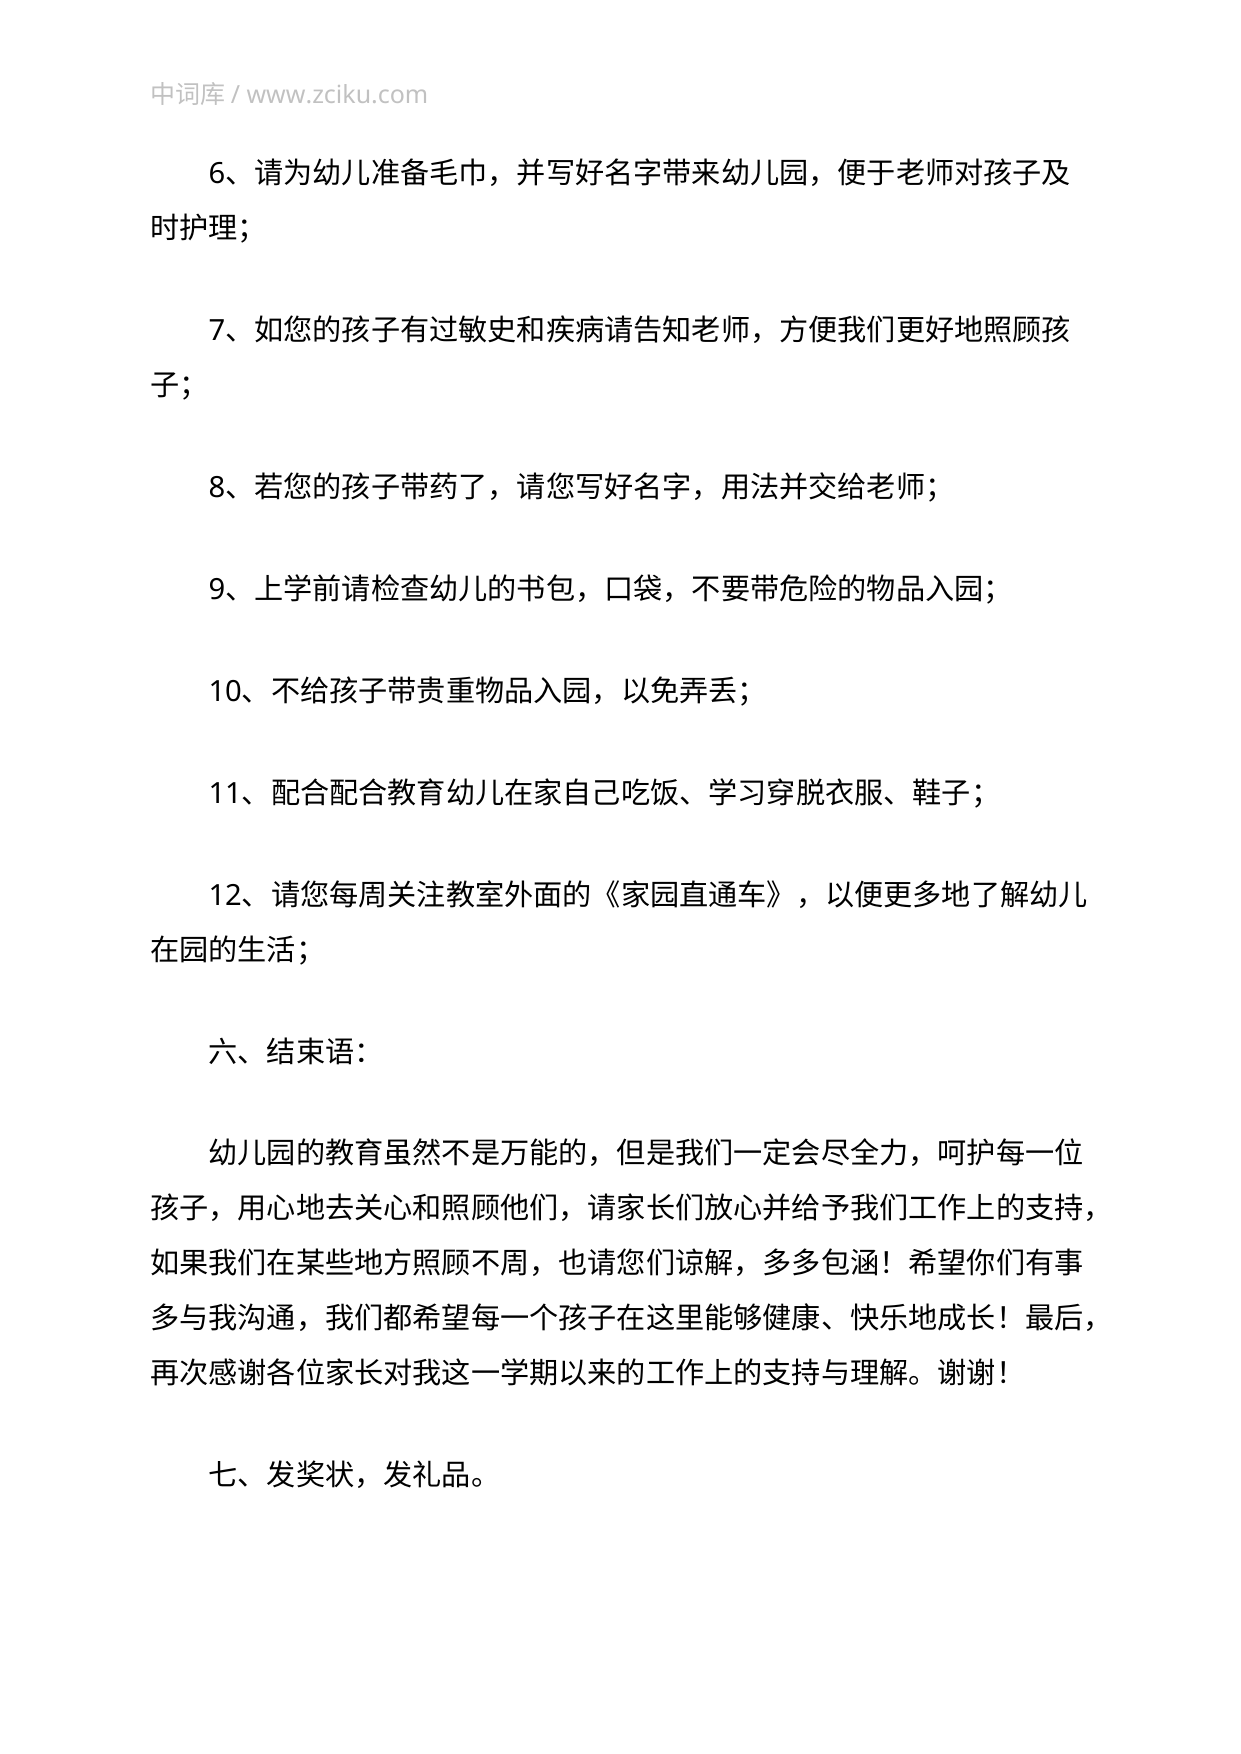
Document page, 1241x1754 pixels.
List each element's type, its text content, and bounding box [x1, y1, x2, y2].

text 11、配合配合教育幼儿在家自己吃饭、学习穿脱衣服、鞋子； [150, 769, 1090, 812]
text 8、若您的孩子带药了，请您写好名字，用法并交给老师； [150, 463, 1090, 506]
text 10、不给孩子带贵重物品入园，以免弄丢； [150, 667, 1090, 710]
text 幼儿园的教育虽然不是万能的，但是我们一定会尽全力，呵护每一位孩子，用心地去关心和照顾他们，请家长们放心并给予我们工作上的支持，如果我们在某些地方照顾不周，也请您们谅解，多多包涵！希望你们有事多与我沟通，我们都希望每一个孩子在这里能够健康、快乐地成长！最后，再次感谢各位家长对我这一学期以来的工作上的支持与理解。谢谢！ [150, 1130, 1090, 1392]
text 7、如您的孩子有过敏史和疾病请告知老师，方便我们更好地照顾孩子； [150, 307, 1090, 404]
text 6、请为幼儿准备毛巾，并写好名字带来幼儿园，便于老师对孩子及时护理； [150, 150, 1090, 247]
text 12、请您每周关注教室外面的《家园直通车》，以便更多地了解幼儿在园的生活； [150, 871, 1090, 969]
text 9、上学前请检查幼儿的书包，口袋，不要带危险的物品入园； [150, 566, 1090, 608]
text 七、发奖状，发礼品。 [150, 1451, 1090, 1494]
text 六、结束语： [150, 1028, 1090, 1071]
